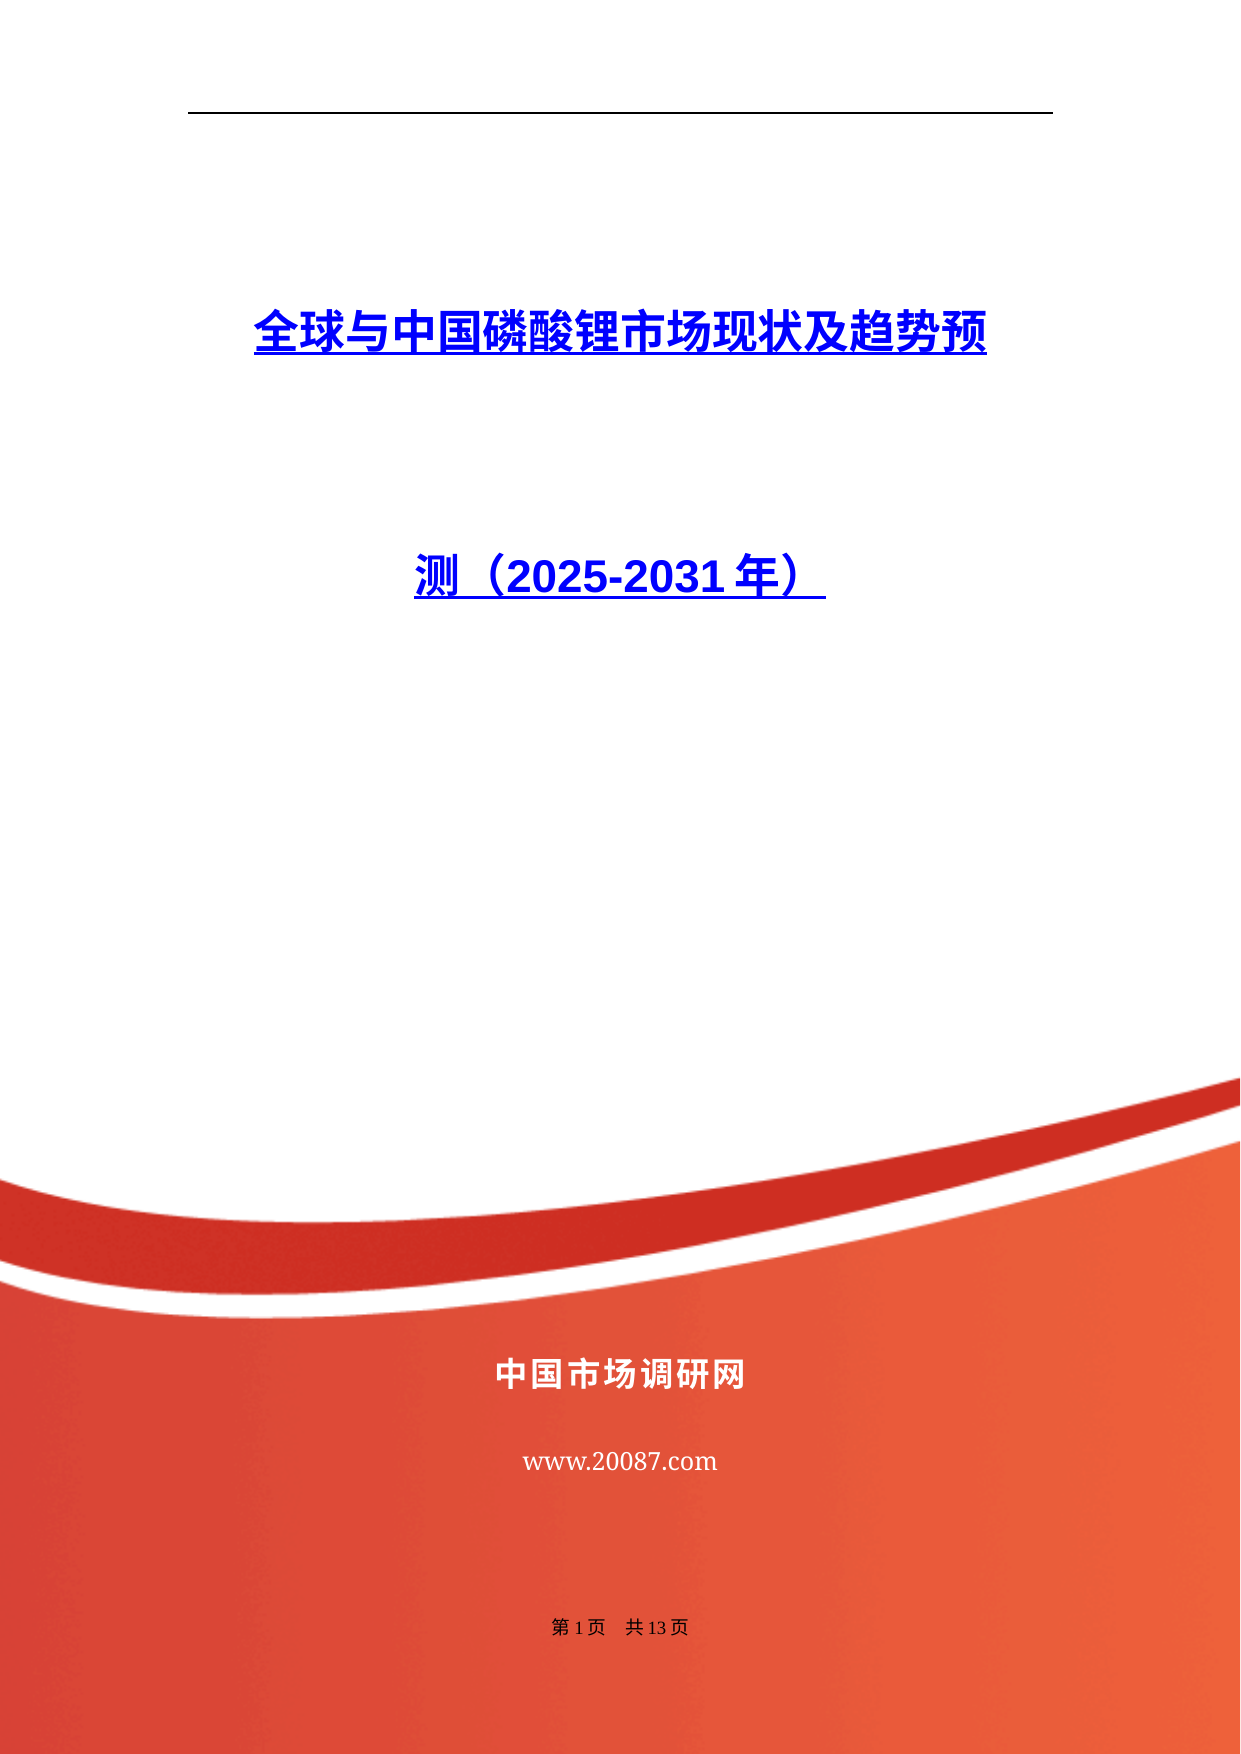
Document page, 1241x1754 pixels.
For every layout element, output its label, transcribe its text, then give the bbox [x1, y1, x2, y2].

text www.20087.com [187, 1428, 1053, 1493]
table_header 全球与中国磷酸锂市场现状及趋势预测（2025-2031年） [188, 207, 1053, 773]
subtitle 中国市场调研网 [187, 1339, 1053, 1404]
picture [0, 1006, 1241, 1754]
